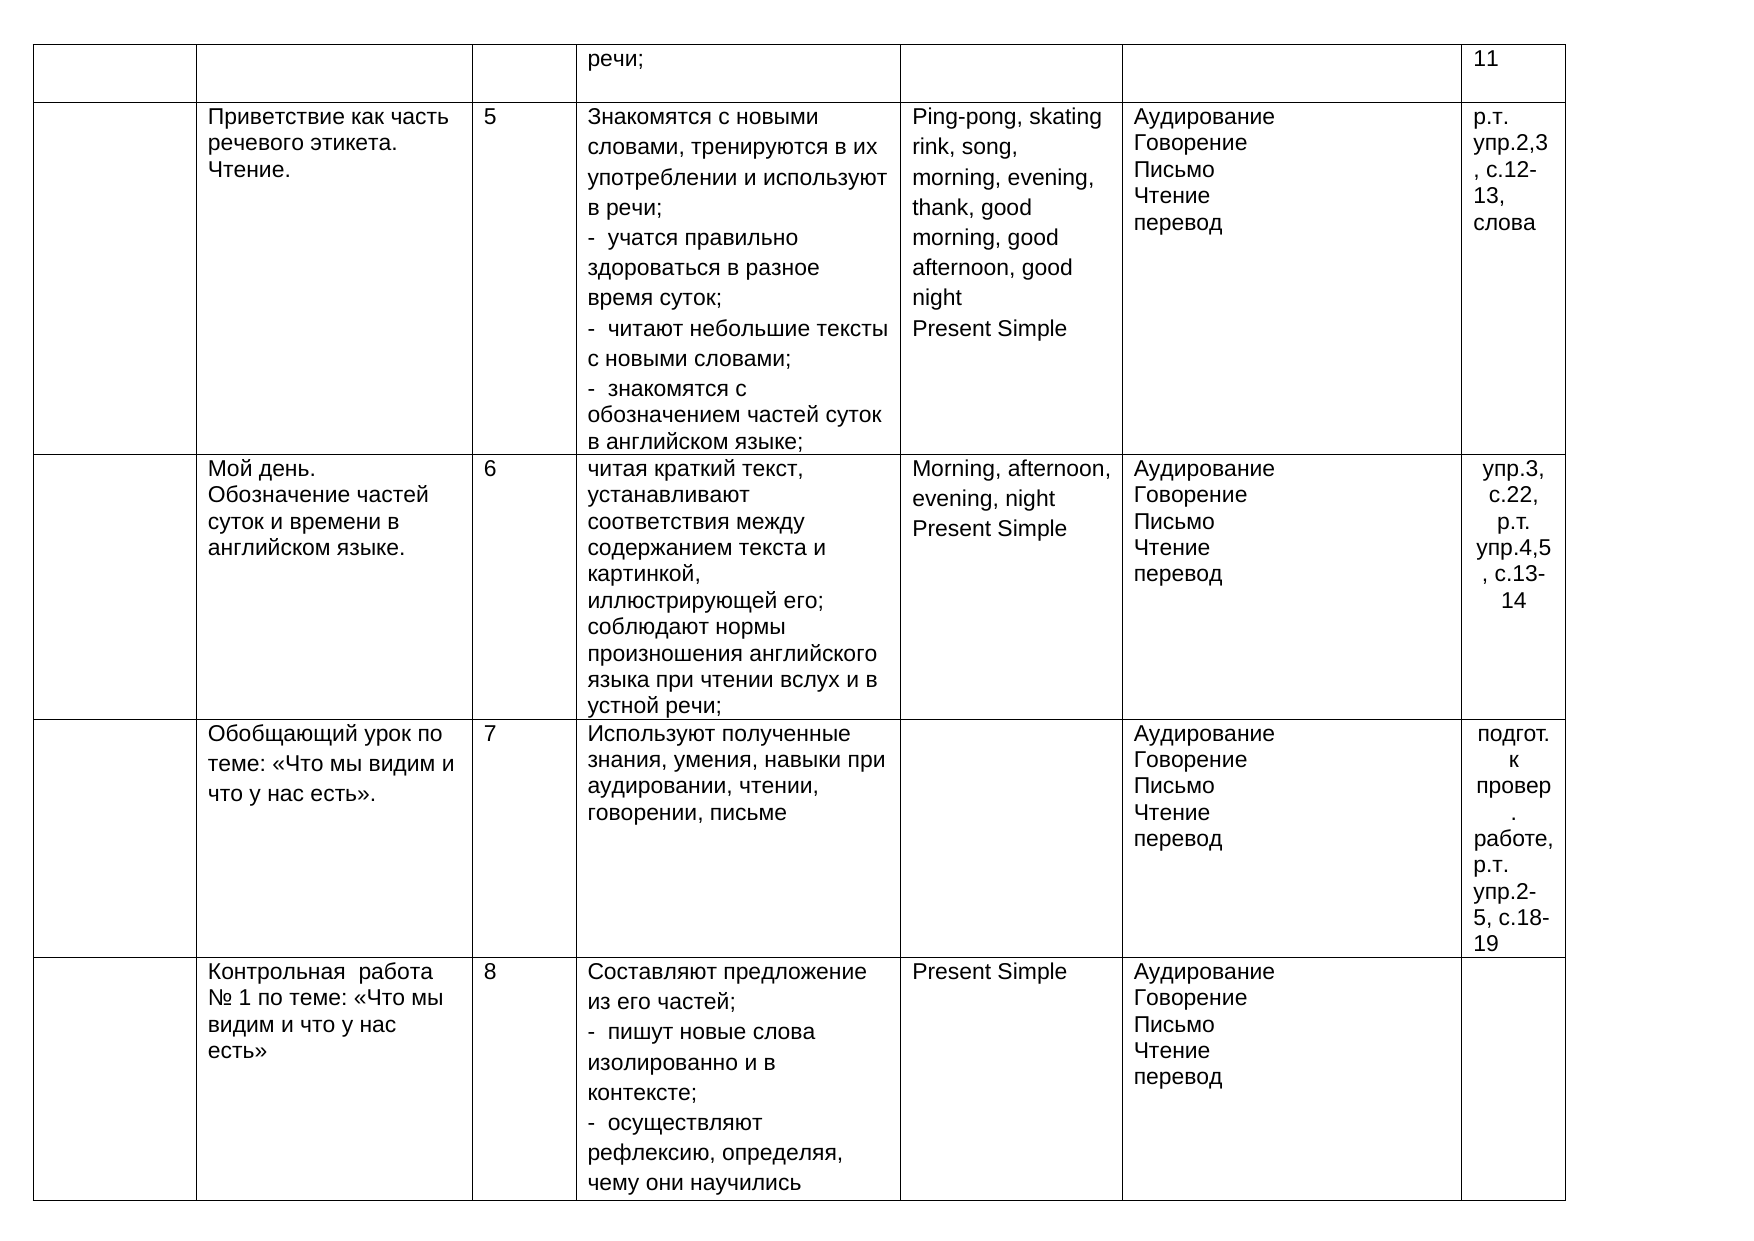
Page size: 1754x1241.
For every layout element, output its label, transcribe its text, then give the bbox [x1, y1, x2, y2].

table_cell [34, 45, 196, 102]
table_cell читая краткий текст, устанавливают соответствия между содержанием текста и картинкой, иллюстрирующей его; соблюдают нормы произношения английского языка при чтении вслух и в устной речи; [577, 455, 900, 718]
table_cell [34, 455, 196, 718]
table_cell 7 [473, 720, 576, 957]
table_cell Present Simple [901, 958, 1122, 1199]
table_cell Мой день. Обозначение частей суток и времени в английском языке. [197, 455, 472, 718]
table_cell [1462, 45, 1565, 102]
table_cell 8 [473, 958, 576, 1199]
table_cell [197, 45, 472, 102]
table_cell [577, 958, 900, 1199]
table_cell [34, 720, 196, 957]
table_cell 6 [473, 455, 576, 718]
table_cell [1123, 958, 1461, 1199]
table_cell Аудирование Говорение Письмо Чтение перевод [1123, 720, 1461, 957]
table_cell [901, 45, 1122, 102]
table_cell Ping-pong, skating rink, song, morning, evening, thank, good morning, good afternoon, good night Present Simple [901, 103, 1122, 454]
table_cell Приветствие как часть речевого этикета. Чтение. [197, 103, 472, 454]
table_cell [34, 103, 196, 454]
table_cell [577, 45, 900, 102]
table_cell Используют полученные знания, умения, навыки при аудировании, чтении, говорении, письме [577, 720, 900, 957]
table_cell 5 [473, 103, 576, 454]
table_cell Знакомятся с новыми словами, тренируются в их употреблении и используют в речи; - учатся правильно здороваться в разное время суток; - читают небольшие тексты с новыми словами; - знакомятся с обозначением частей суток в английском языке; [577, 103, 900, 454]
table_cell Morning, afternoon, evening, night Present Simple [901, 455, 1122, 718]
table_cell р.т. упр.2,3, с.12-13, слова [1462, 103, 1565, 454]
table_cell 4 [473, 45, 576, 102]
table_cell упр.3, с.22, р.т. упр.4,5, с.13-14 [1462, 455, 1565, 718]
table_cell подгот. к провер. работе, р.т. упр.2-5, с.18-19 [1462, 720, 1565, 957]
table_cell Обобщающий урок по теме: «Что мы видим и что у нас есть». [197, 720, 472, 957]
table_cell [901, 720, 1122, 957]
table_cell Аудирование Говорение Письмо Чтение перевод [1123, 455, 1461, 718]
table_cell Аудирование Говорение Письмо Чтение перевод [1123, 103, 1461, 454]
table_cell [1462, 958, 1565, 1199]
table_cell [1123, 45, 1461, 102]
table_cell [34, 958, 196, 1199]
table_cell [197, 958, 472, 1199]
